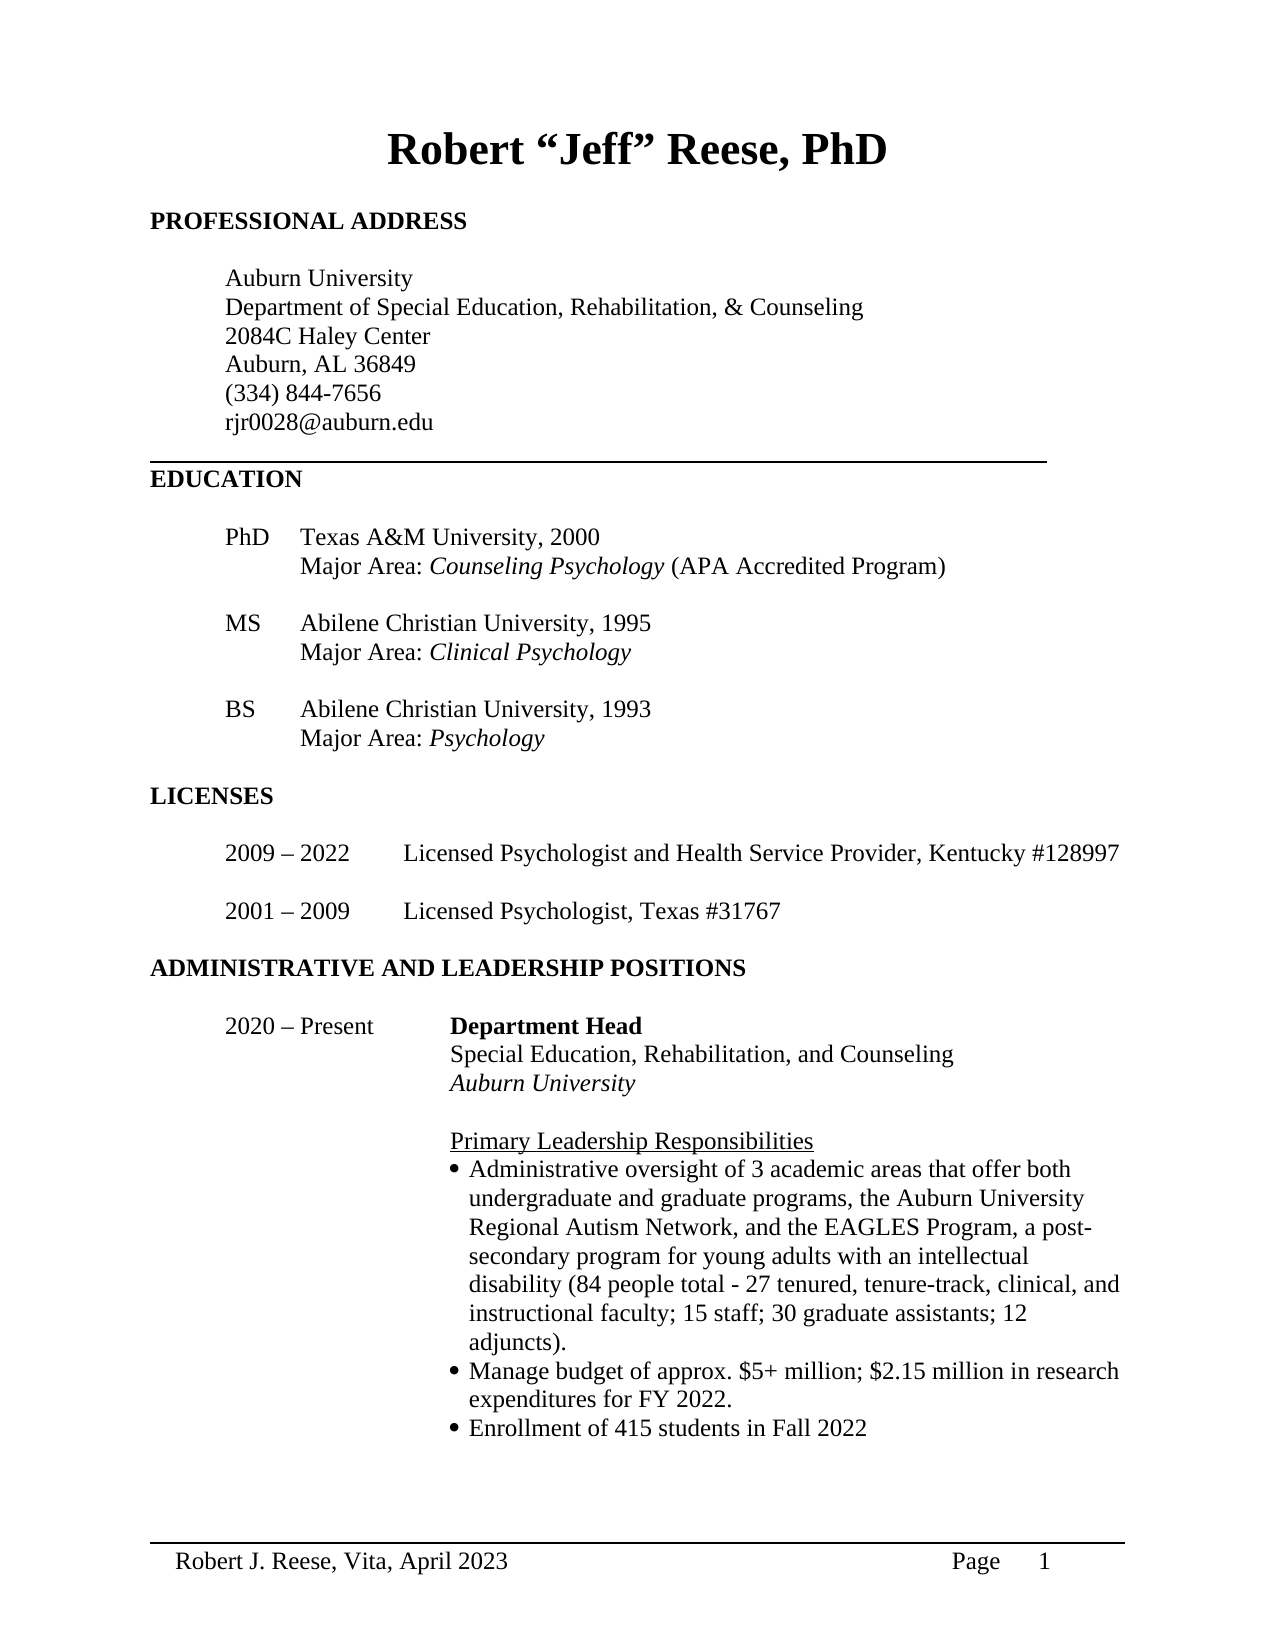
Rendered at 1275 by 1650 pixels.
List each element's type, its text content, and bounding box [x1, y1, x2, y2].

text PROFESSIONAL ADDRESS [150, 206, 1125, 234]
text Auburn University [150, 263, 1125, 292]
text Major Area: Counseling Psychology (APA Accredited Program) [150, 551, 1125, 579]
text 2009 – 2022 Licensed Psychologist and Health Service Provider, Kentucky #128997 [150, 838, 1125, 867]
text LICENSES [150, 781, 1125, 809]
text Primary Leadership Responsibilities [150, 1126, 1125, 1154]
text PhD , 2000 [150, 522, 1125, 551]
list Manage budget of approx. $5+ million; $2.15 million in research expenditures for FY 2022. [450, 1356, 1125, 1413]
text EDUCATION [150, 464, 1125, 493]
text Robert “Jeff” Reese, PhD [150, 122, 1125, 174]
list Enrollment of 415 students in Fall 2022 [450, 1413, 1125, 1442]
text (334) 844-7656 [150, 378, 1125, 407]
text 2020 – Present Department Head [225, 1011, 1125, 1039]
text Major Area: Psychology [150, 723, 1125, 752]
text ADMINISTRATIVE AND LEADERSHIP POSITIONS [150, 953, 1125, 982]
text rjr0028@auburn.edu [150, 407, 1125, 436]
text Auburn, AL 36849 [150, 349, 1125, 378]
text Special Education, Rehabilitation, and Counseling [150, 1039, 1125, 1068]
text BS , 1993 [150, 694, 1125, 723]
text 2001 – 2009 Licensed Psychologist, Texas #31767 [150, 896, 1125, 924]
text Major Area: Clinical Psychology [150, 637, 1125, 666]
text Auburn University [150, 1068, 1125, 1097]
text Department of Special Education, Rehabilitation, & Counseling [150, 292, 1125, 321]
list Administrative oversight of 3 academic areas that offer both undergraduate and graduate programs, the Auburn University Regional Autism Network, and the EAGLES Program, a post-secondary program for young adults with an intellectual disability (84 people total - 27 tenured, tenure-track, clinical, and instructional faculty; 15 staff; 30 graduate assistants; 12 adjuncts). [450, 1154, 1125, 1356]
text 2084C Haley Center [150, 321, 1125, 349]
text MS , 1995 [150, 608, 1125, 637]
